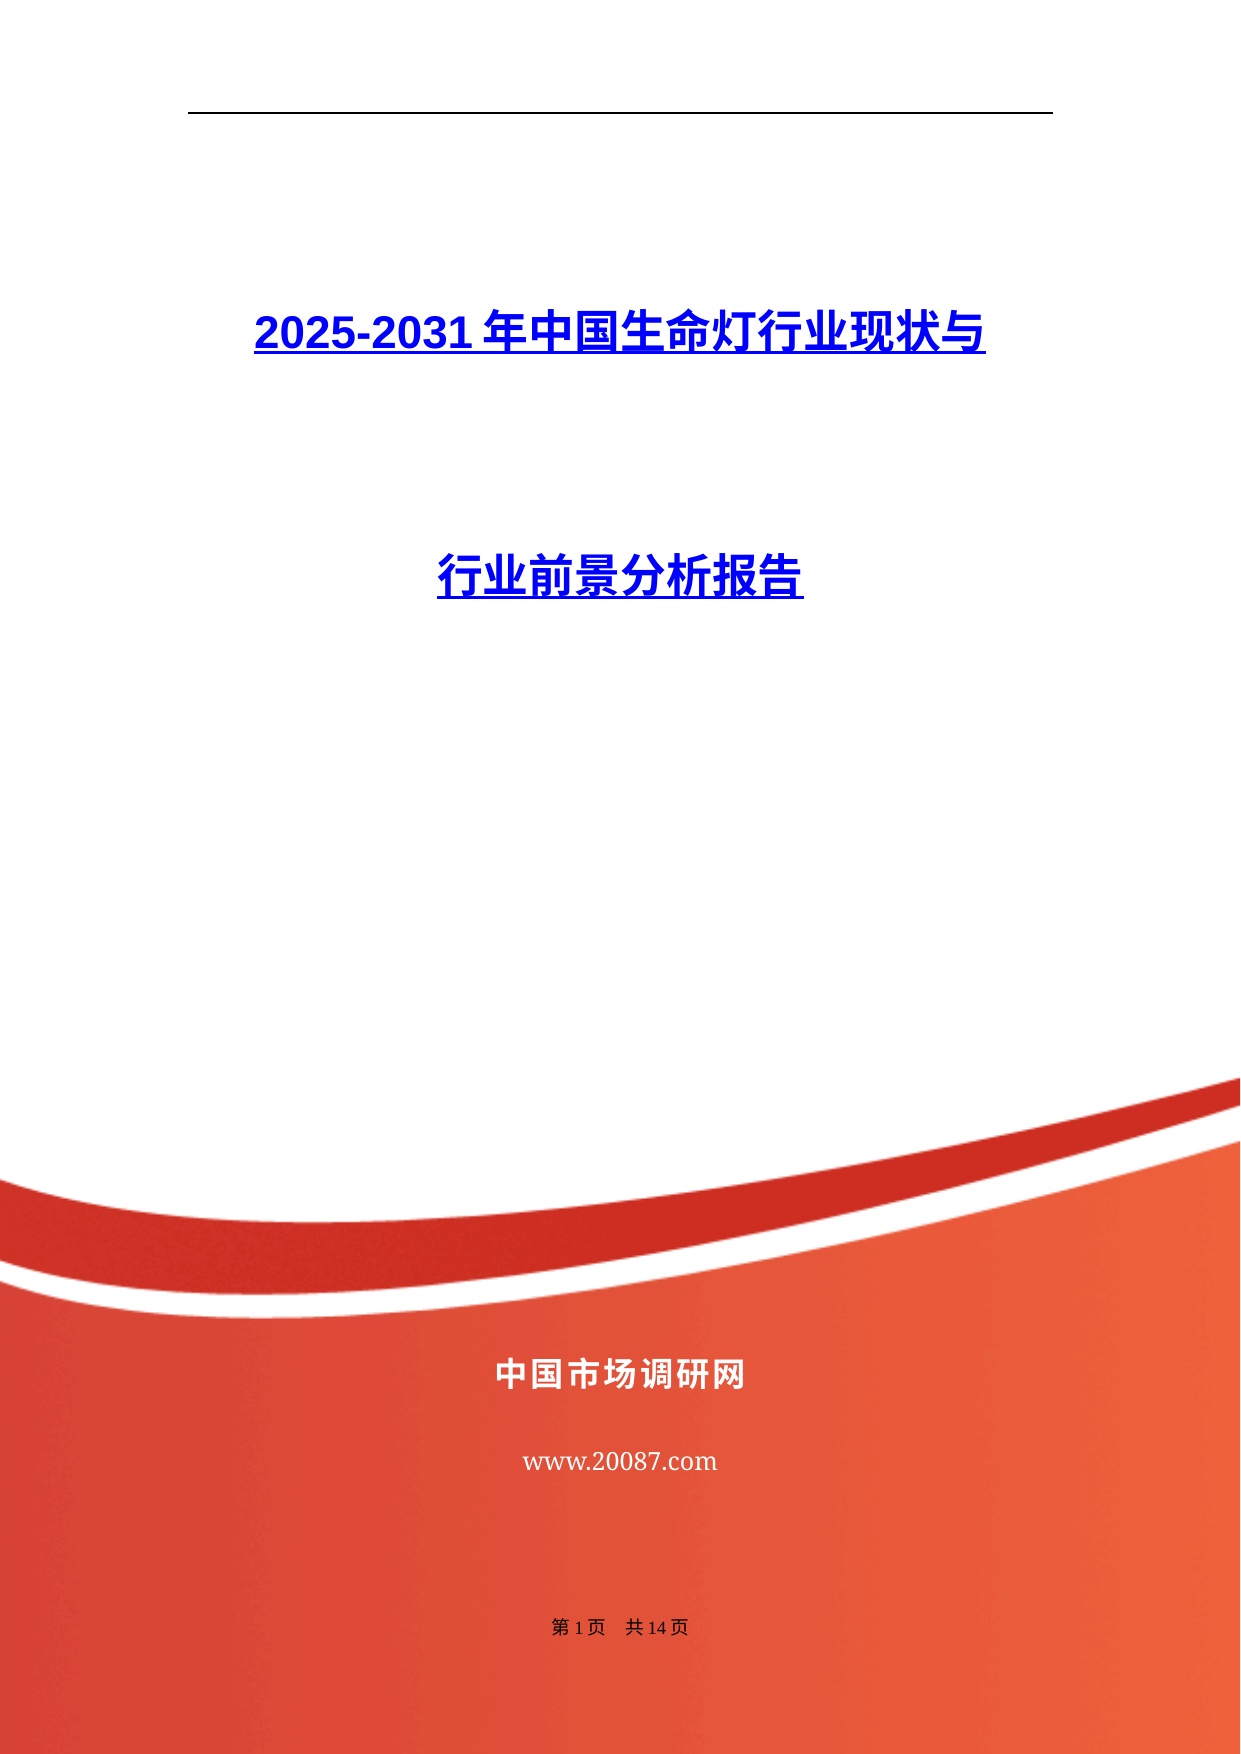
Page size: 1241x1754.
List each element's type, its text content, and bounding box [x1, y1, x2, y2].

picture [0, 1006, 1241, 1754]
text www.20087.com [187, 1428, 1053, 1493]
table_header 2025-2031年中国生命灯行业现状与行业前景分析报告 [188, 207, 1053, 773]
subtitle 中国市场调研网 [187, 1339, 1053, 1404]
